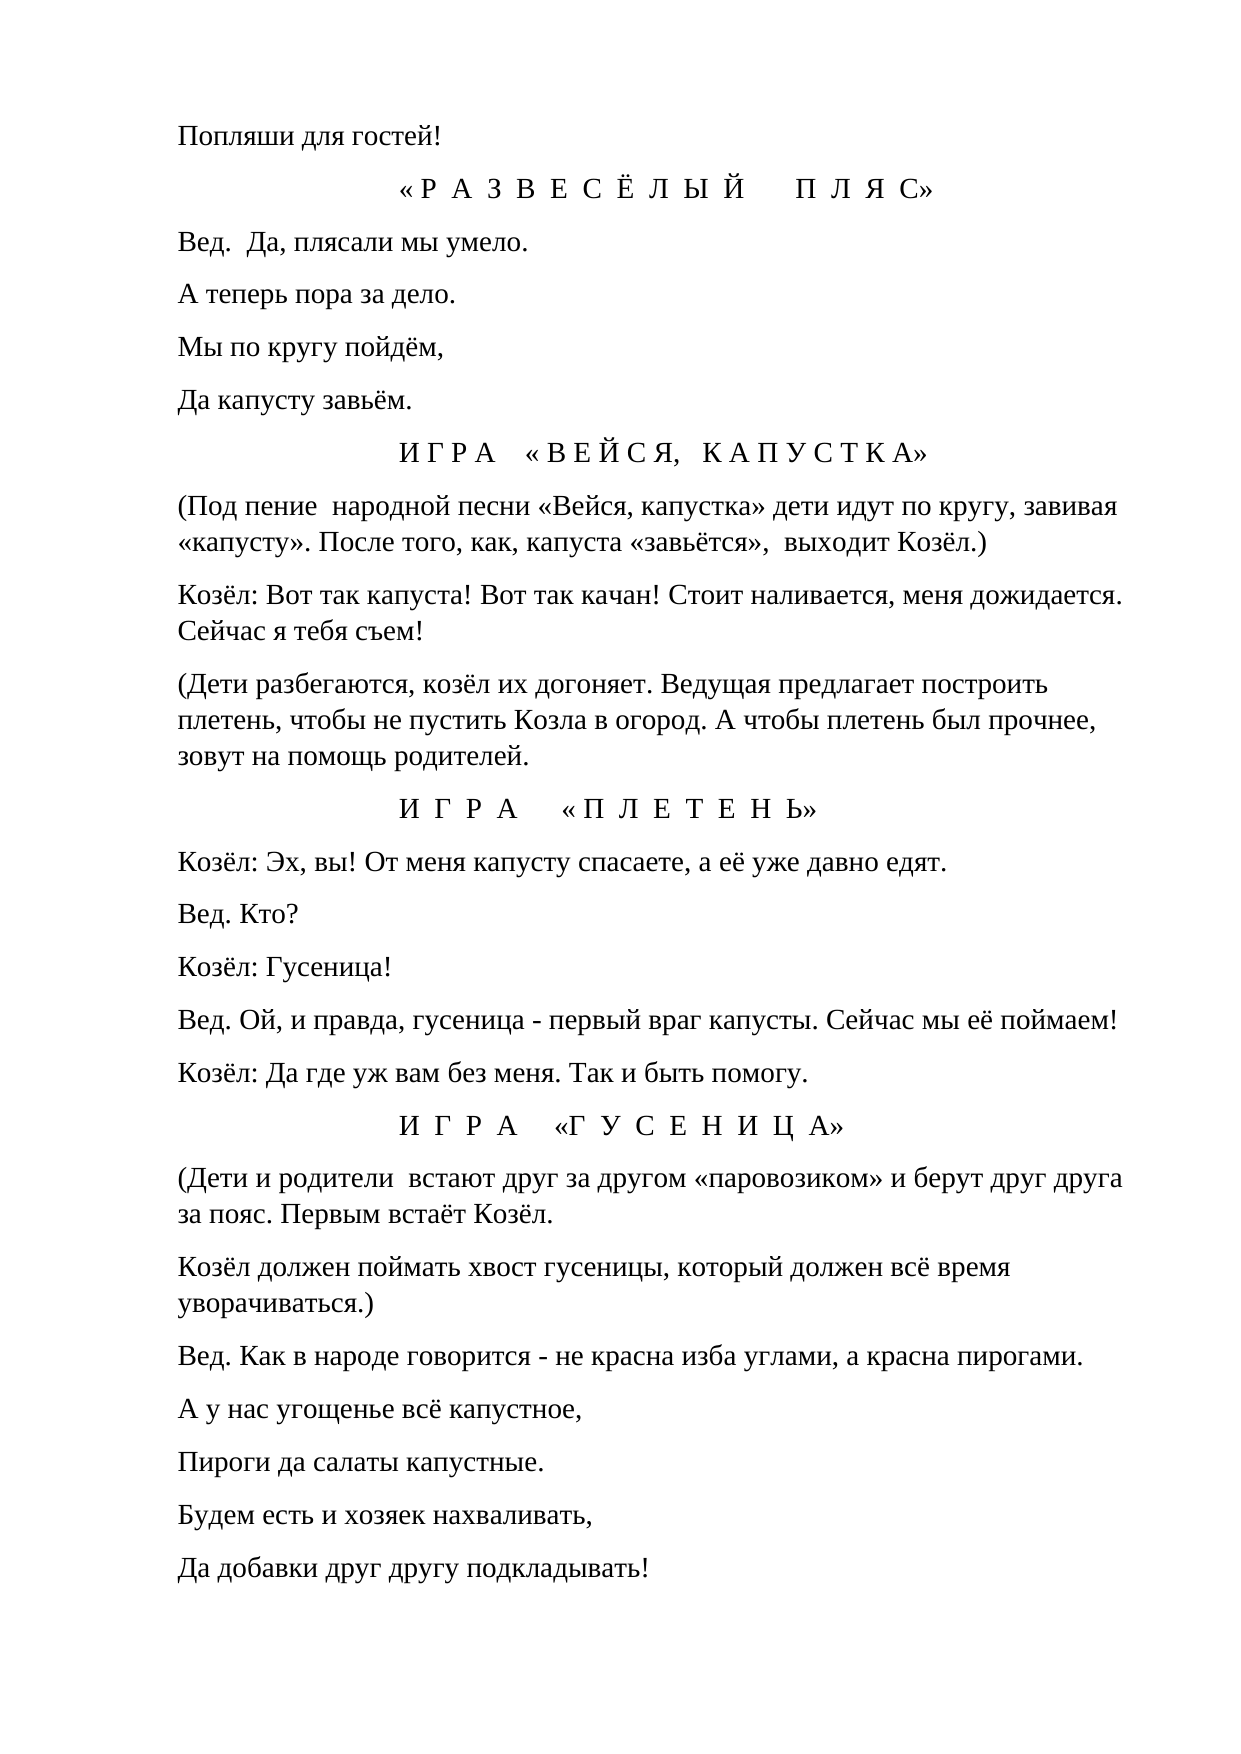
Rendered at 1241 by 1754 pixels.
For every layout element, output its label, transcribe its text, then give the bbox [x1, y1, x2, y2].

text И Г Р А « В Е Й С Я, К А П У С Т К А» [177, 435, 1152, 468]
text Мы по кругу пойдём, [177, 329, 1152, 363]
text Попляши для гостей! [177, 118, 1152, 152]
text Да капусту завьём. [177, 382, 1152, 416]
text Козёл должен поймать хвост гусеницы, который должен всё время уворачиваться.) [177, 1249, 1152, 1319]
text Козёл: Гусеница! [177, 949, 1152, 983]
text Вед. Ой, и правда, гусеница - первый враг капусты. Сейчас мы её поймаем! [177, 1002, 1152, 1036]
text (Под пение народной песни «Вейся, капустка» дети идут по кругу, завивая «капусту». После того, как, капуста «завьётся», выходит Козёл.) [177, 488, 1152, 557]
text А теперь пора за дело. [177, 277, 1152, 310]
text « Р А З В Е С Ё Л Ы Й П Л Я С» [177, 171, 1152, 204]
text Вед. Да, плясали мы умело. [177, 224, 1152, 257]
text (Дети и родители встают друг за другом «паровозиком» и берут друг друга за пояс. Первым встаёт Козёл. [177, 1161, 1152, 1230]
text Вед. Как в народе говорится - не красна изба углами, а красна пирогами. [177, 1338, 1152, 1372]
text И Г Р А «Г У С Е Н И Ц А» [177, 1108, 1152, 1141]
text Да добавки друг другу подкладывать! [177, 1550, 1152, 1583]
text А у нас угощенье всё капустное, [177, 1391, 1152, 1425]
text Козёл: Вот так капуста! Вот так качан! Стоит наливается, меня дожидается. Сейчас я тебя съем! [177, 577, 1152, 646]
text Вед. Кто? [177, 896, 1152, 930]
text Козёл: Да где уж вам без меня. Так и быть помогу. [177, 1055, 1152, 1088]
text И Г Р А « П Л Е Т Е Н Ь» [177, 791, 1152, 824]
text Пироги да салаты капустные. [177, 1444, 1152, 1478]
text Будем есть и хозяек нахваливать, [177, 1497, 1152, 1530]
text Козёл: Эх, вы! От меня капусту спасаете, а её уже давно едят. [177, 844, 1152, 877]
text (Дети разбегаются, козёл их догоняет. Ведущая предлагает построить плетень, чтобы не пустить Козла в огород. А чтобы плетень был прочнее, зовут на помощь родителей. [177, 666, 1152, 772]
